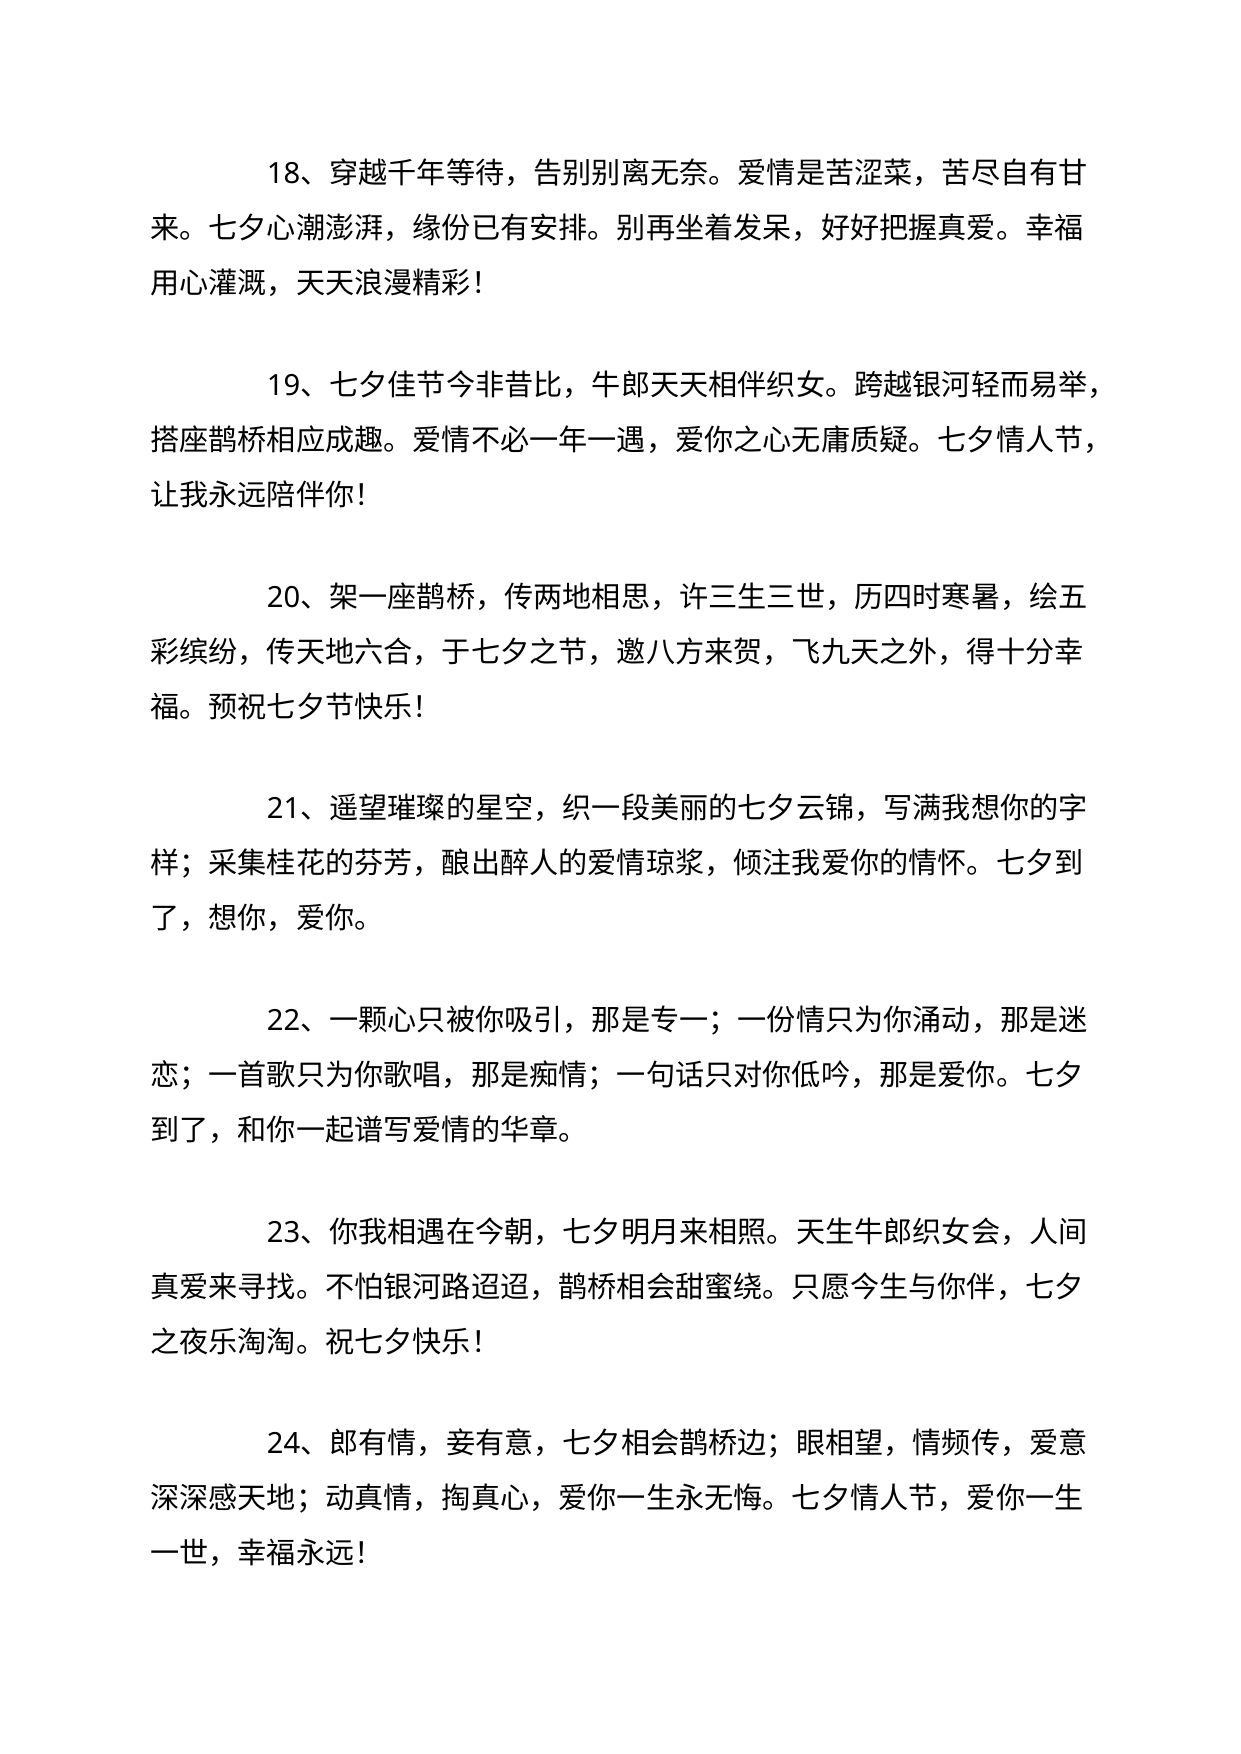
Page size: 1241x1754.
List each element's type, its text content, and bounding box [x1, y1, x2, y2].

text 21、遥望璀璨的星空，织一段美丽的七夕云锦，写满我想你的字样；采集桂花的芬芳，酿出醉人的爱情琼浆，倾注我爱你的情怀。七夕到了，想你，爱你。 [150, 785, 1090, 937]
text 24、郎有情，妾有意，七夕相会鹊桥边；眼相望，情频传，爱意深深感天地；动真情，掏真心，爱你一生永无悔。七夕情人节，爱你一生一世，幸福永远！ [150, 1420, 1090, 1572]
text 19、七夕佳节今非昔比，牛郎天天相伴织女。跨越银河轻而易举，搭座鹊桥相应成趣。爱情不必一年一遇，爱你之心无庸质疑。七夕情人节，让我永远陪伴你！ [150, 362, 1090, 514]
text 18、穿越千年等待，告别别离无奈。爱情是苦涩菜，苦尽自有甘来。七夕心潮澎湃，缘份已有安排。别再坐着发呆，好好把握真爱。幸福用心灌溉，天天浪漫精彩！ [150, 150, 1090, 302]
text 22、一颗心只被你吸引，那是专一；一份情只为你涌动，那是迷恋；一首歌只为你歌唱，那是痴情；一句话只对你低吟，那是爱你。七夕到了，和你一起谱写爱情的华章。 [150, 997, 1090, 1149]
text 20、架一座鹊桥，传两地相思，许三生三世，历四时寒暑，绘五彩缤纷，传天地六合，于七夕之节，邀八方来贺，飞九天之外，得十分幸福。预祝七夕节快乐！ [150, 573, 1090, 726]
text 23、你我相遇在今朝，七夕明月来相照。天生牛郎织女会，人间真爱来寻找。不怕银河路迢迢，鹊桥相会甜蜜绕。只愿今生与你伴，七夕之夜乐淘淘。祝七夕快乐！ [150, 1208, 1090, 1361]
